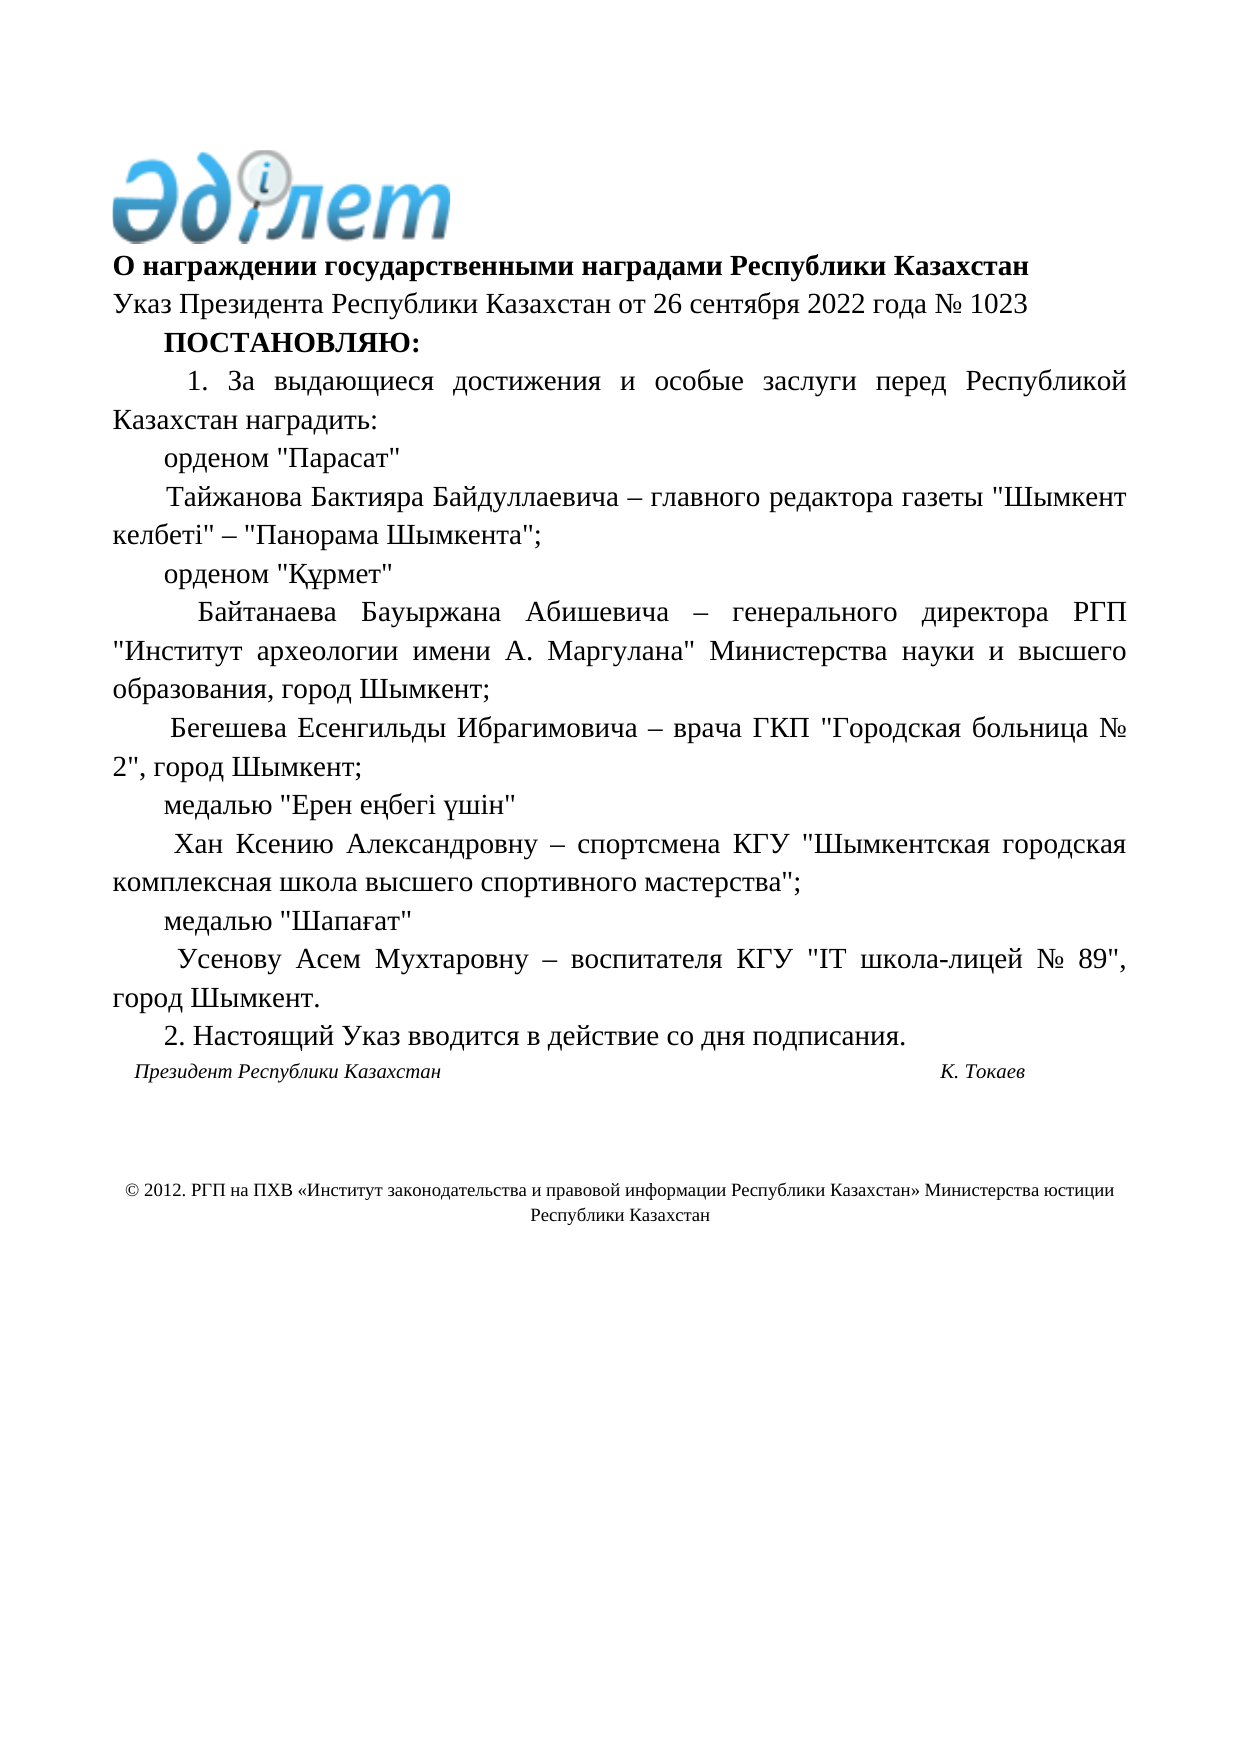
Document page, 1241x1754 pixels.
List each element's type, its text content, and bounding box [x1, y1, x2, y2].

table_header К. Токаев [939, 1057, 1240, 1088]
table_header Президент Республики Казахстан [101, 1057, 939, 1088]
text © 2012. РГП на ПХВ «Институт законодательства и правовой информации Республики Казахстан» Министерства юстиции Республики Казахстан [112, 1179, 1128, 1225]
text Бегешева Есенгильды Ибрагимовича – врача ГКП "Городская больница № 2", город Шымкент; [112, 710, 1128, 782]
text Байтанаева Бауыржана Абишевича – генерального директора РГП "Институт археологии имени А. Маргулана" Министерства науки и высшего образования, город Шымкент; [112, 594, 1128, 705]
text орденом "Құрмет" [112, 556, 1128, 589]
text О награждении государственными наградами Республики Казахстан [112, 248, 1128, 281]
text медалью "Шапағат" [112, 903, 1128, 936]
text Тайжанова Бактияра Байдуллаевича – главного редактора газеты "Шымкент келбеті" – "Панорама Шымкента"; [112, 479, 1128, 551]
text 2. Настоящий Указ вводится в действие со дня подписания. [112, 1018, 1128, 1052]
text Усенову Асем Мухтаровну – воспитателя КГУ "IT школа-лицей № 89", город Шымкент. [112, 941, 1128, 1013]
text медалью "Ерен еңбегі үшін" [112, 787, 1128, 821]
picture [112, 150, 451, 244]
text ПОСТАНОВЛЯЮ: [112, 325, 1128, 358]
text орденом "Парасат" [112, 440, 1128, 474]
text 1. За выдающиеся достижения и особые заслуги перед Республикой Казахстан наградить: [112, 363, 1128, 435]
text Хан Ксению Александровну – спортсмена КГУ "Шымкентская городская комплексная школа высшего спортивного мастерства"; [112, 826, 1128, 898]
text Указ Президента Республики Казахстан от 26 сентября 2022 года № 1023 [112, 286, 1128, 320]
